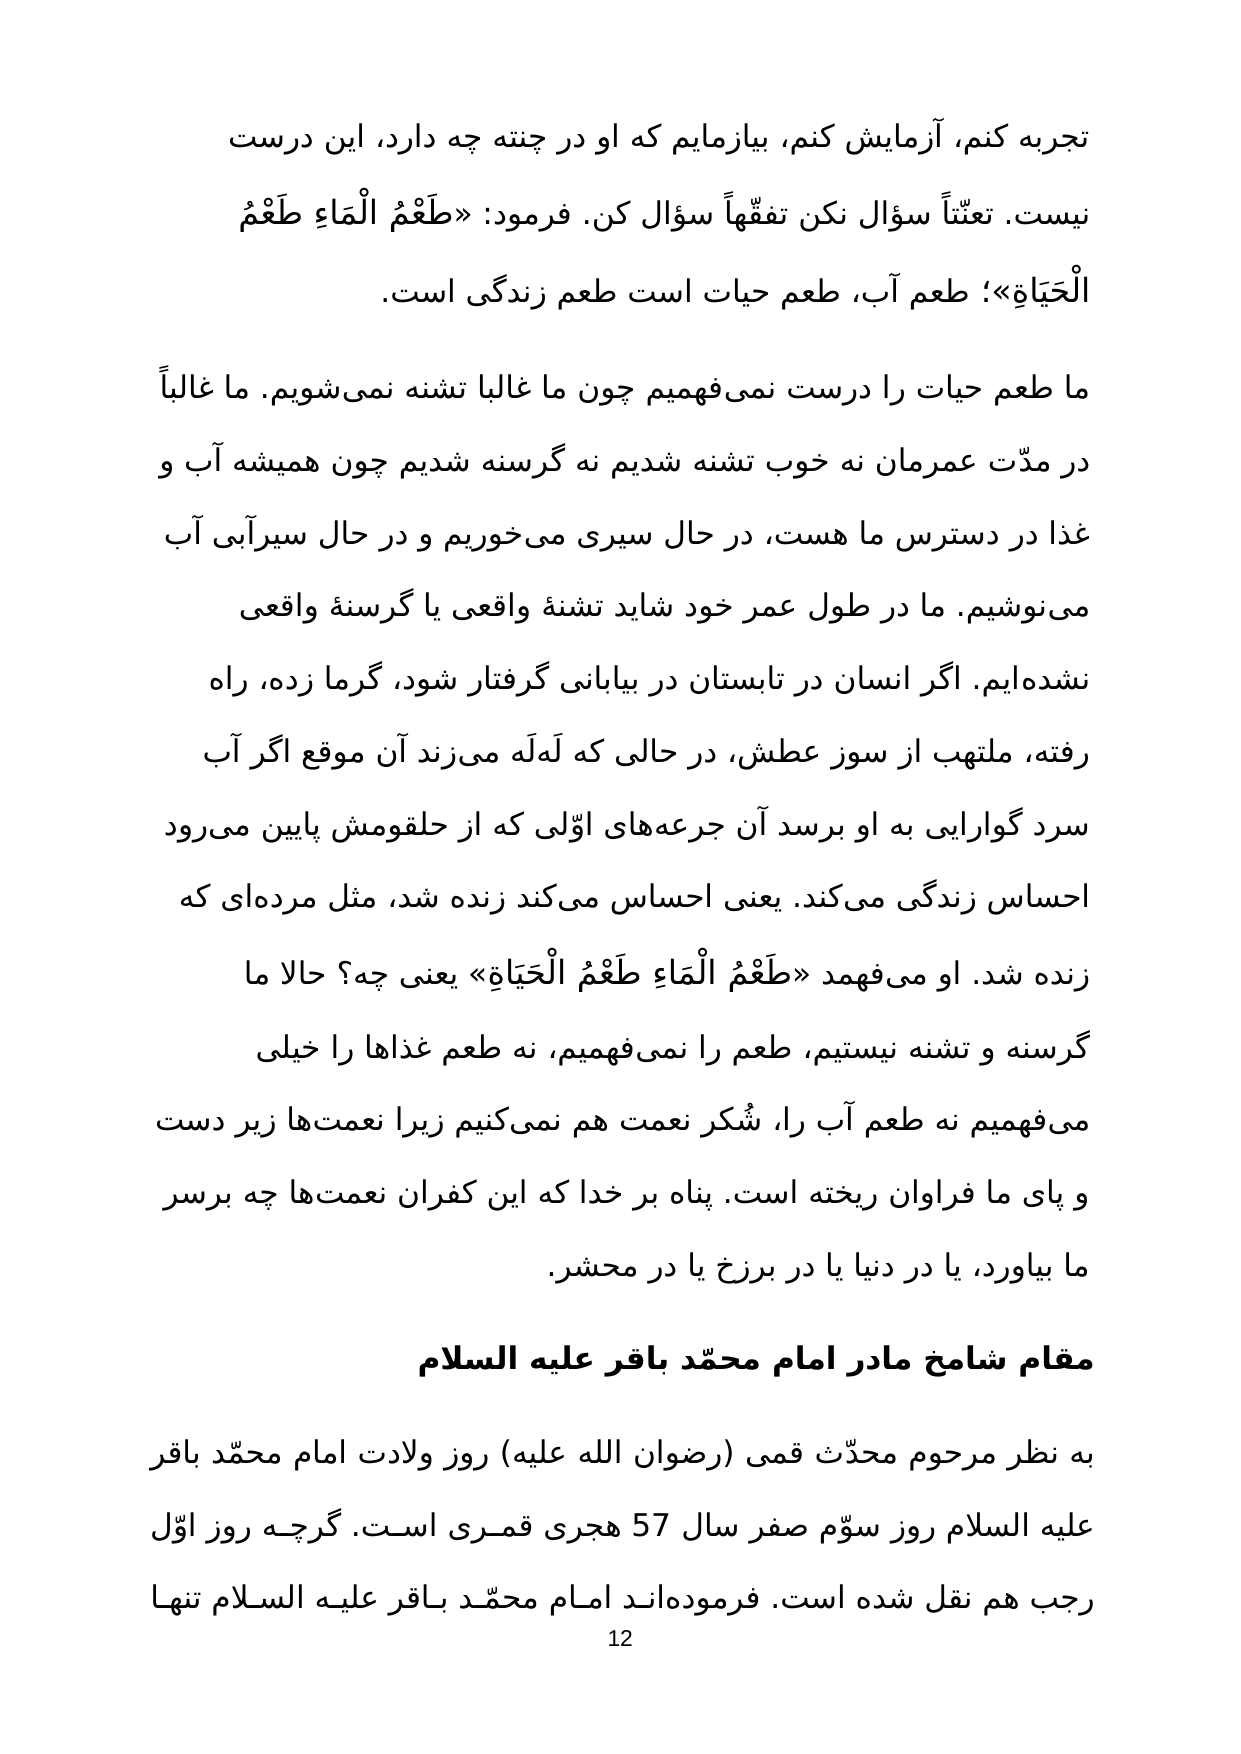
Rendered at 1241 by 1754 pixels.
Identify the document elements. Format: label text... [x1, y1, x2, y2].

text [150, 1434, 1095, 1616]
text مقام شامخ مادر امام محمّد باقر علیه السلام [150, 1341, 1095, 1377]
text ما طعم حیات را درست نمی‌فهمیم چون ما غالبا تشنه نمی‌شویم. ما غالباً در مدّت عمرمان نه خوب تشنه شدیم نه گرسنه شدیم چون همیشه آب و غذا در دسترس ما هست، در حال سیری می‌خوریم و در حال سیرآبی آب می‌نوشیم. ما در طول عمر خود شاید تشنۀ واقعی یا گرسنۀ واقعی نشده‌ایم. اگر انسان در تابستان در بیابانی گرفتار شود، گرما زده، راه رفته، ملتهب از سوز عطش، در حالی که لَه‌لَه می‌زند آن موقع اگر آب سرد گوارایی به او برسد آن جرعه‌های اوّلی که از حلقومش پایین می‌رود احساس زندگی می‌کند. یعنی احساس می‌کند زنده شد، مثل مرده‌ای که زنده شد. او می‌فهمد «طَعْمُ الْمَاءِ طَعْمُ الْحَيَاةِ» یعنی چه؟ حالا ما گرسنه و تشنه نیستیم، طعم را نمی‌فهمیم، نه طعم غذاها را خیلی می‌فهمیم نه طعم آب را، شُکر نعمت هم نمی‌کنیم زیرا نعمت‌ها زیر دست و پای ما فراوان ریخته است. پناه بر خدا که این کفران نعمت‌ها چه برسر ما بیاورد، یا در دنیا یا در برزخ یا در محشر. [150, 370, 1090, 1283]
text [150, 118, 1090, 310]
